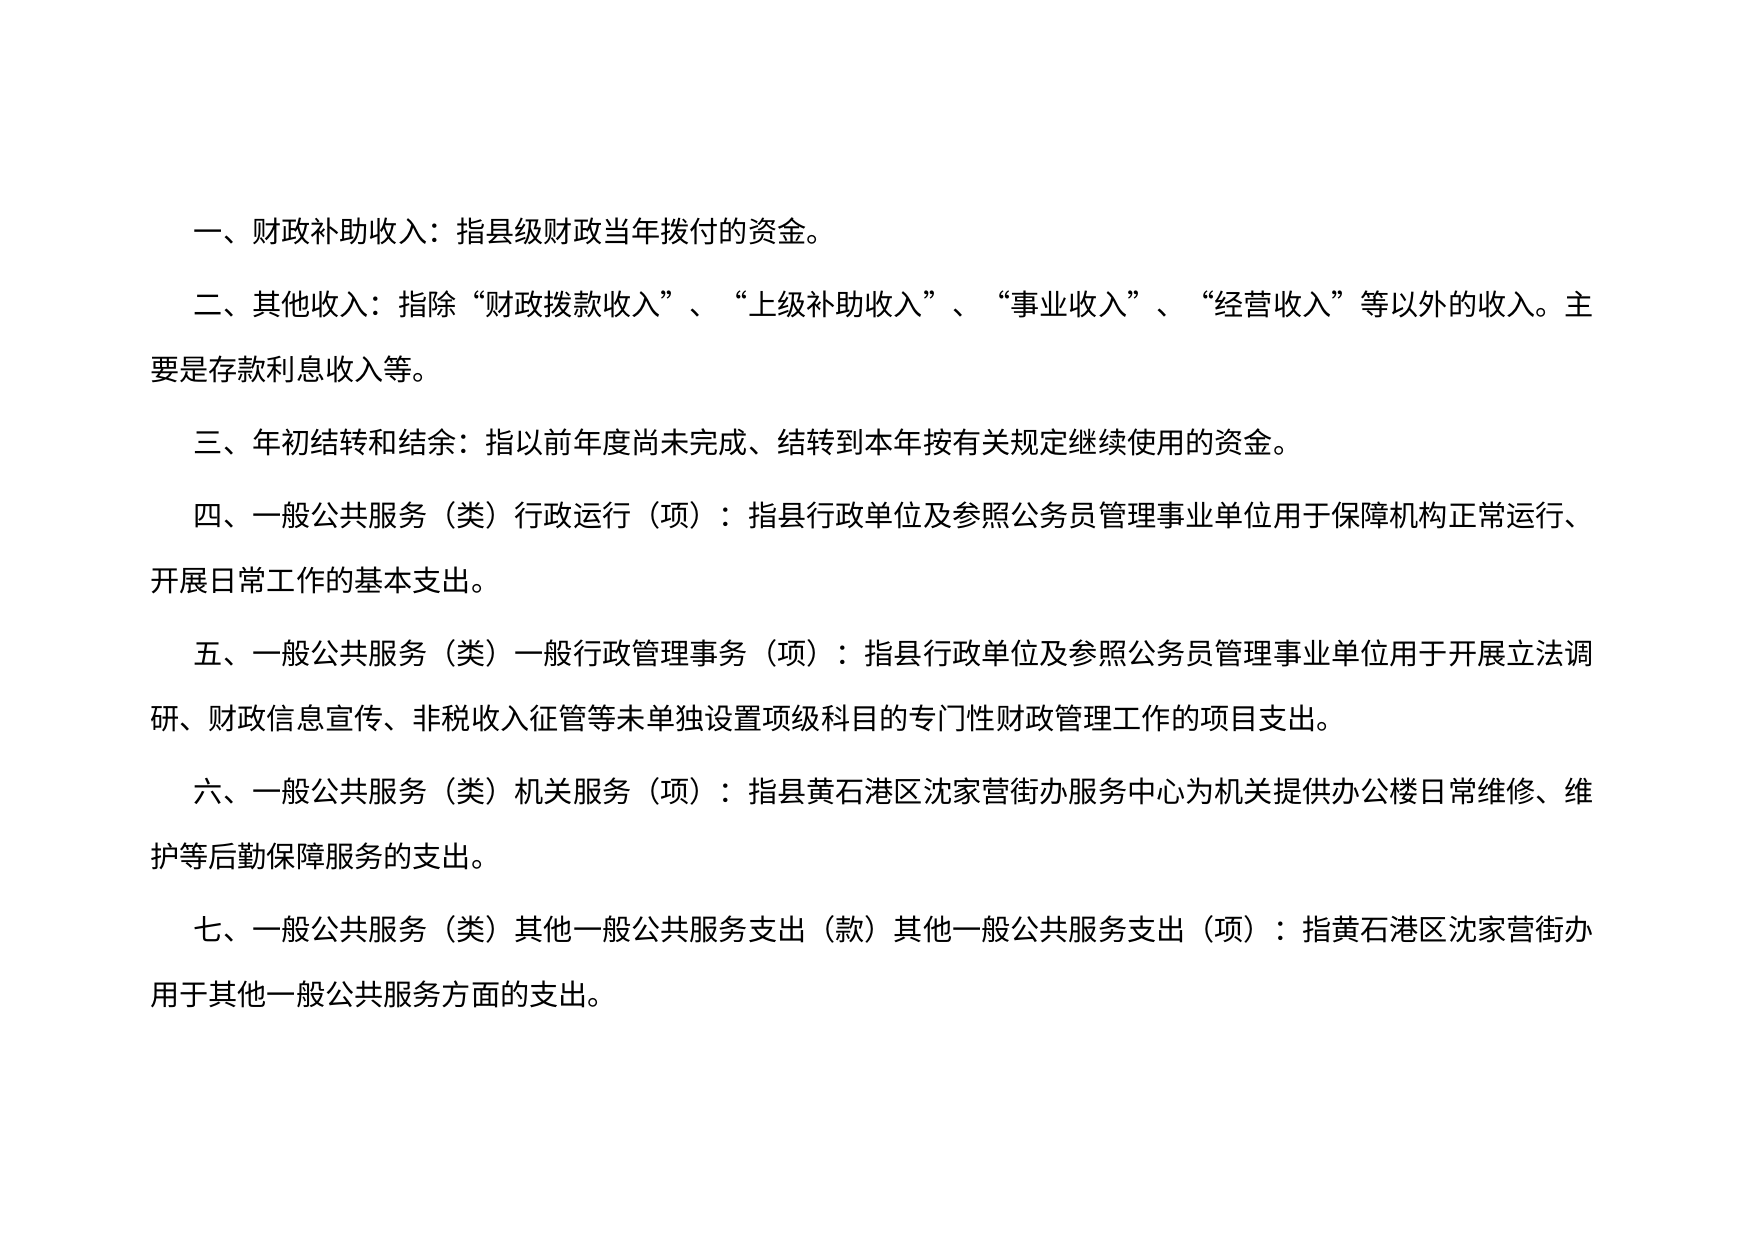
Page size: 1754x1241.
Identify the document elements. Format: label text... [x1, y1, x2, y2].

text 四、一般公共服务（类）行政运行（项）：指县行政单位及参照公务员管理事业单位用于保障机构正常运行、开展日常工作的基本支出。 [150, 481, 1604, 611]
text 六、一般公共服务（类）机关服务（项）：指县黄石港区沈家营街办服务中心为机关提供办公楼日常维修、维护等后勤保障服务的支出。 [150, 757, 1604, 887]
text 五、一般公共服务（类）一般行政管理事务（项）：指县行政单位及参照公务员管理事业单位用于开展立法调研、财政信息宣传、非税收入征管等未单独设置项级科目的专门性财政管理工作的项目支出。 [150, 619, 1604, 749]
text 二、其他收入：指除“财政拨款收入”、“上级补助收入”、“事业收入”、“经营收入”等以外的收入。主要是存款利息收入等。 [150, 271, 1604, 401]
text 七、一般公共服务（类）其他一般公共服务支出（款）其他一般公共服务支出（项）：指黄石港区沈家营街办用于其他一般公共服务方面的支出。 [150, 895, 1604, 1025]
text 三、年初结转和结余：指以前年度尚未完成、结转到本年按有关规定继续使用的资金。 [150, 408, 1604, 473]
text 一、财政补助收入：指县级财政当年拨付的资金。 [150, 198, 1604, 263]
